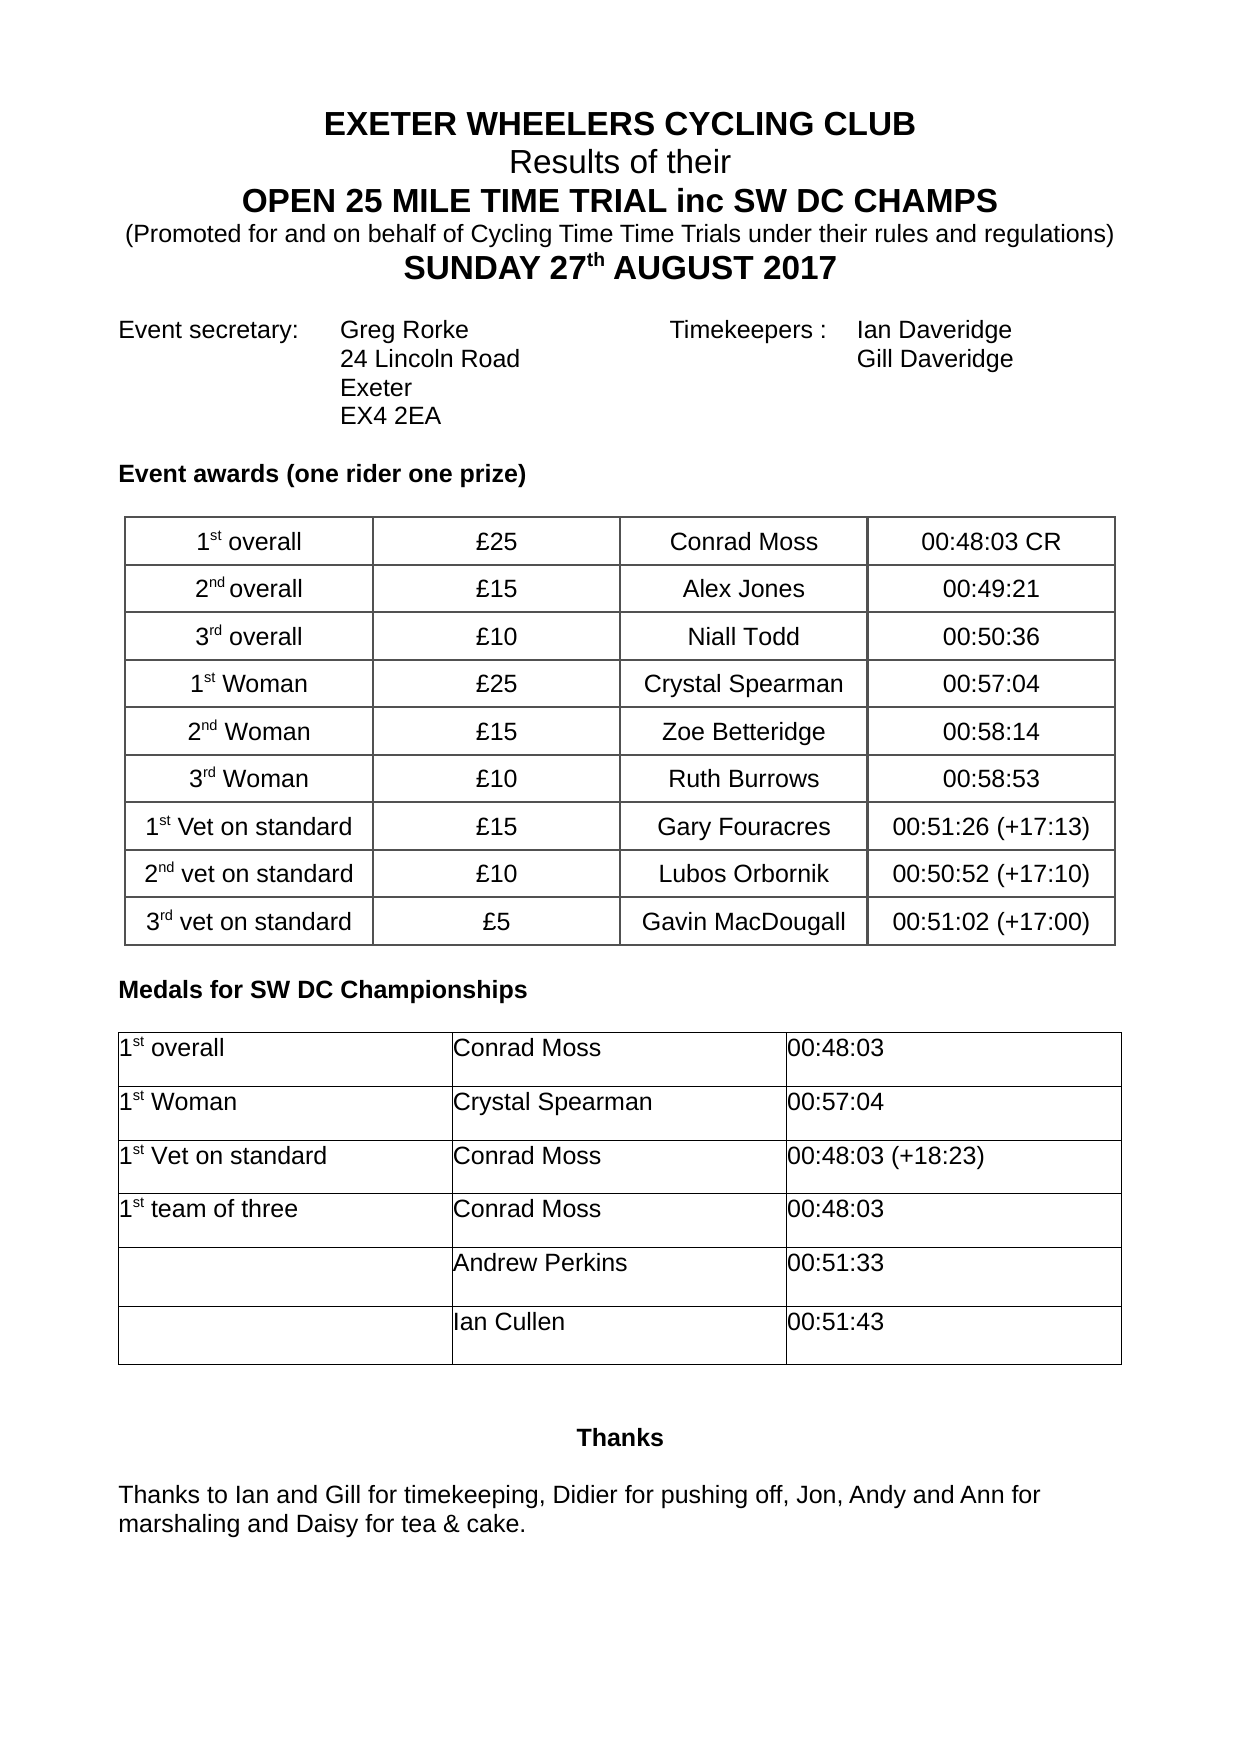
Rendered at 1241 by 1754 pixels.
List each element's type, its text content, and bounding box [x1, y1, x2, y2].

table_header 1st overall [119, 1033, 452, 1086]
table_cell 00:48:03 (+18:23) [787, 1141, 1121, 1193]
table_cell £25 [374, 661, 619, 706]
table_cell £5 [374, 898, 619, 944]
table_cell Crystal Spearman [621, 661, 866, 706]
table_cell 00:49:21 [869, 566, 1114, 611]
table_header 00:48:03 [787, 1033, 1121, 1086]
table_cell 2nd Woman [126, 708, 372, 754]
table_cell 00:51:26 (+17:13) [869, 803, 1114, 849]
table_cell [119, 1307, 452, 1364]
table_cell Niall Todd [621, 613, 866, 659]
table_header Conrad Moss [621, 518, 866, 564]
table_cell 3rd overall [126, 613, 372, 659]
table_cell 00:57:04 [787, 1087, 1121, 1139]
table_cell £10 [374, 756, 619, 801]
table_cell 2nd overall [126, 566, 372, 611]
table_cell 1st Woman [126, 661, 372, 706]
text EXETER WHEELERS CYCLING CLUB [118, 104, 1122, 142]
table_cell Alex Jones [621, 566, 866, 611]
table_cell 00:51:02 (+17:00) [869, 898, 1114, 944]
text (Promoted for and on behalf of Cycling Time Time Trials under their rules and regulations) [118, 219, 1122, 248]
table_cell Conrad Moss [453, 1141, 786, 1193]
text Medals for SW DC Championships [118, 974, 1122, 1003]
text OPEN 25 MILE TIME TRIAL inc SW DC CHAMPS [118, 181, 1122, 219]
table_cell £10 [374, 613, 619, 659]
text Thanks to Ian and Gill for timekeeping, Didier for pushing off, Jon, Andy and Ann for marshaling and Daisy for tea & cake. [118, 1480, 1122, 1537]
text Event awards (one rider one prize) [118, 459, 1122, 487]
table_cell Crystal Spearman [453, 1087, 786, 1139]
text SUNDAY 27th AUGUST 2017 [118, 248, 1122, 286]
table_cell Andrew Perkins [453, 1248, 786, 1306]
text 24 Lincoln Road Gill Daveridge [118, 344, 1122, 372]
table_cell Lubos Orbornik [621, 851, 866, 896]
table_cell Zoe Betteridge [621, 708, 866, 754]
table_cell 00:51:33 [787, 1248, 1121, 1306]
table_cell 3rd Woman [126, 756, 372, 801]
table_cell 1st team of three [119, 1194, 452, 1247]
text EX4 2EA [118, 401, 1122, 430]
table_cell £15 [374, 566, 619, 611]
text Results of their [118, 142, 1122, 181]
table_cell 1st Vet on standard [126, 803, 372, 849]
table_cell 00:48:03 [787, 1194, 1121, 1247]
table_header 00:48:03 CR [869, 518, 1114, 564]
table_cell 00:58:14 [869, 708, 1114, 754]
table_cell 1st Woman [119, 1087, 452, 1139]
table_cell Gavin MacDougall [621, 898, 866, 944]
table_cell 00:50:36 [869, 613, 1114, 659]
table_cell 2nd vet on standard [126, 851, 372, 896]
table_cell 00:50:52 (+17:10) [869, 851, 1114, 896]
table_cell 00:51:43 [787, 1307, 1121, 1364]
table_cell 00:57:04 [869, 661, 1114, 706]
table_cell £10 [374, 851, 619, 896]
table_cell 1st Vet on standard [119, 1141, 452, 1193]
table_cell 00:58:53 [869, 756, 1114, 801]
table_cell £15 [374, 803, 619, 849]
table_cell Ruth Burrows [621, 756, 866, 801]
table_header 1st overall [126, 518, 372, 564]
table_cell Ian Cullen [453, 1307, 786, 1364]
table_cell £15 [374, 708, 619, 754]
table_cell [119, 1248, 452, 1306]
table_cell Gary Fouracres [621, 803, 866, 849]
table_header £25 [374, 518, 619, 564]
table_cell Conrad Moss [453, 1194, 786, 1247]
text Thanks [118, 1422, 1122, 1451]
text Exeter [118, 372, 1122, 401]
text Event secretary: Greg Rorke Timekeepers : Ian Daveridge [118, 315, 1122, 344]
table_cell 3rd vet on standard [126, 898, 372, 944]
table_header Conrad Moss [453, 1033, 786, 1086]
